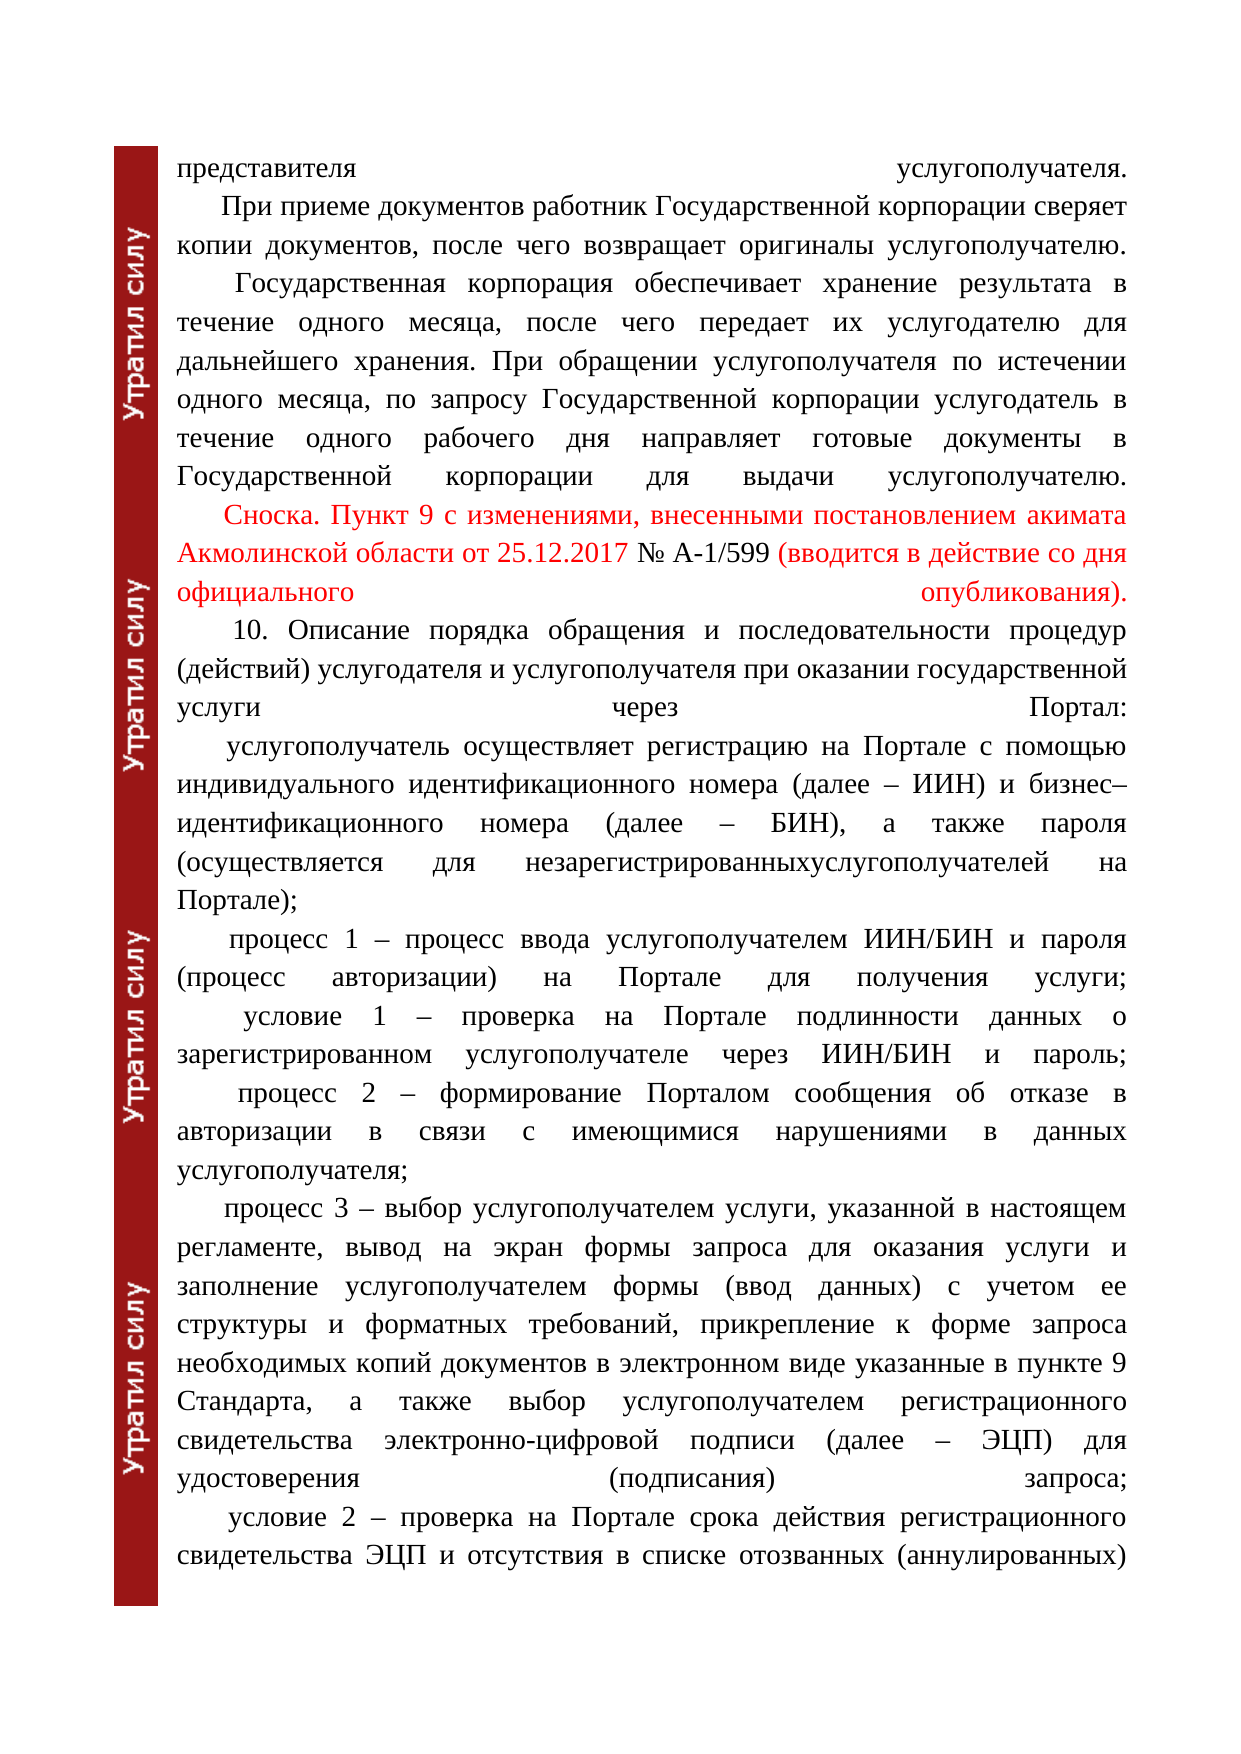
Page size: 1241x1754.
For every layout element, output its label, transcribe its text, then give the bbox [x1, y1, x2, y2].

picture [114, 1571, 158, 1606]
picture [114, 146, 158, 150]
